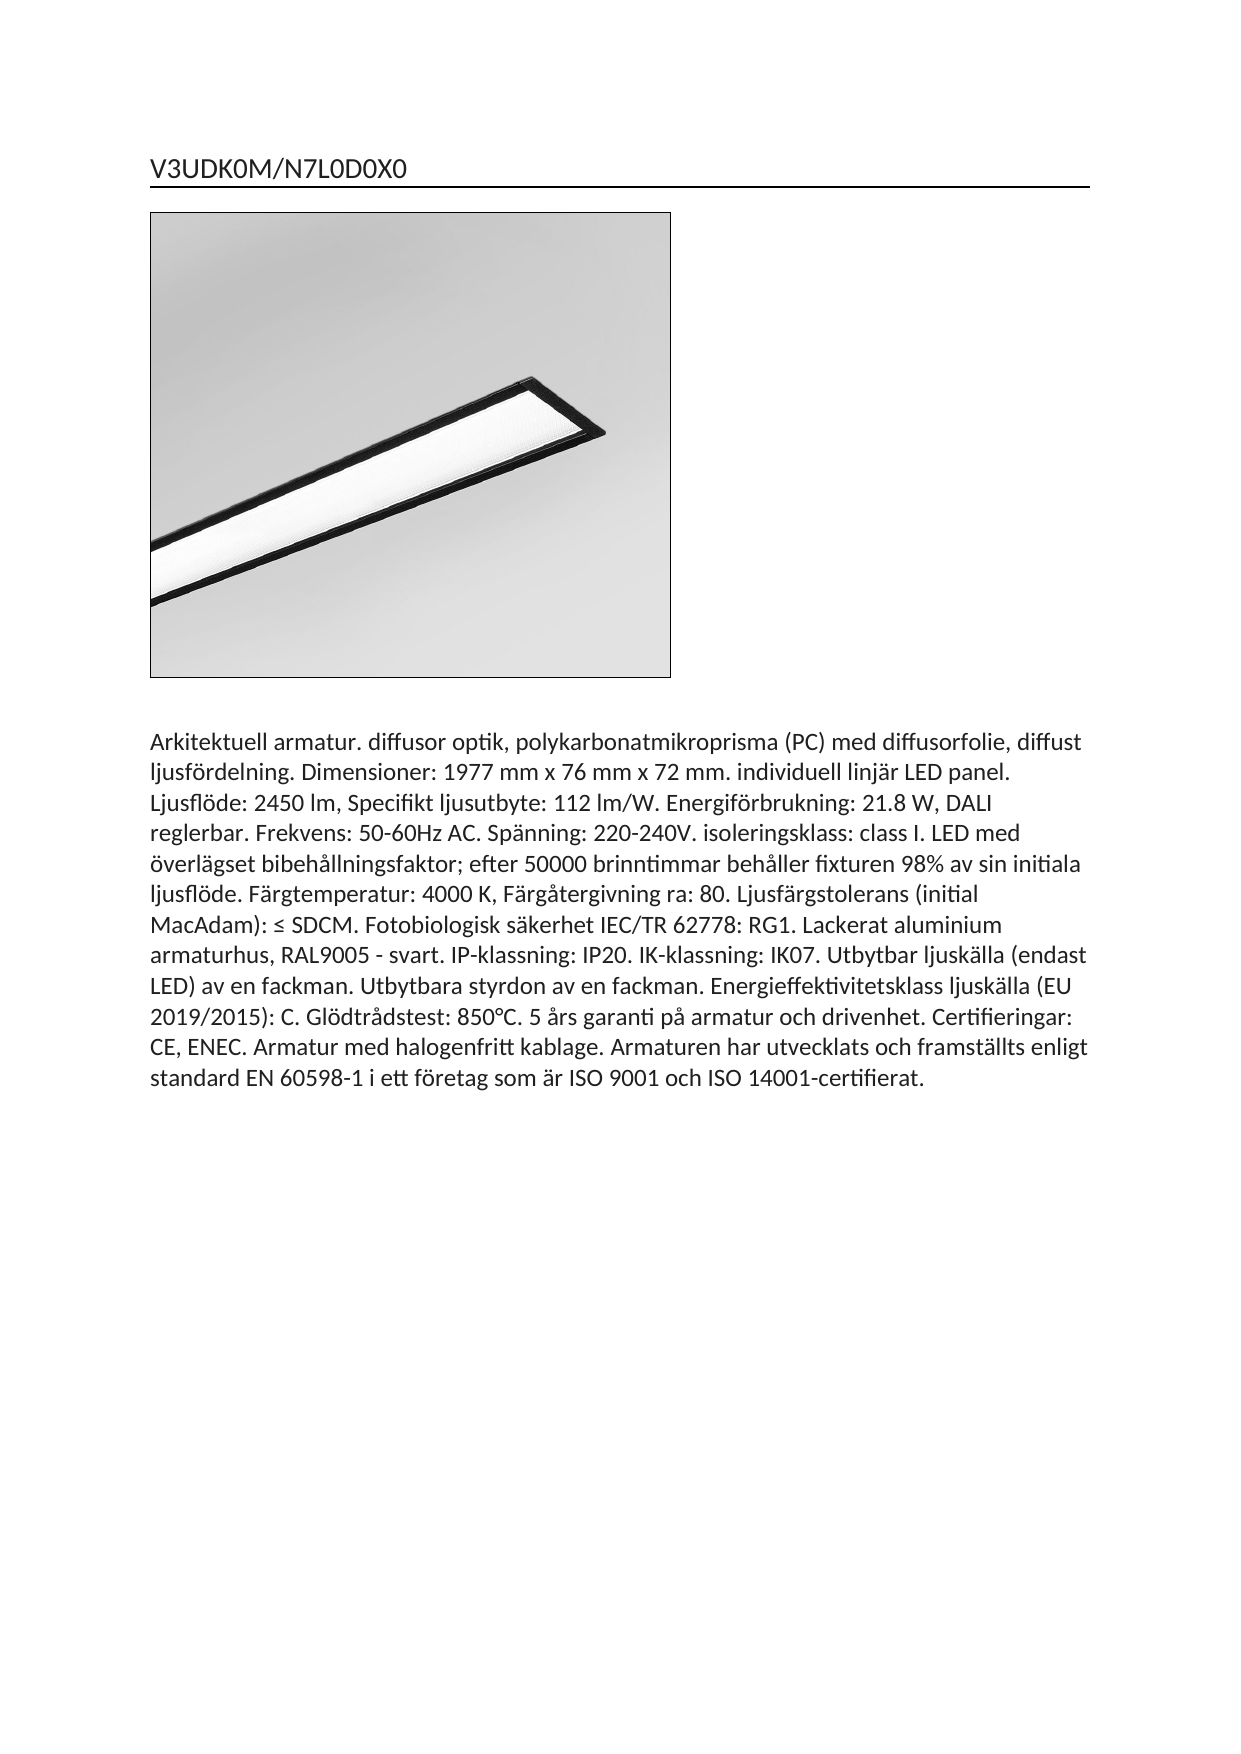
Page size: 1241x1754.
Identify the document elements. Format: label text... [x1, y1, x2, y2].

text V3UDK0M/N7L0D0X0 [150, 150, 1090, 186]
picture [151, 213, 670, 677]
text Arkitektuell armatur. diffusor optik, polykarbonatmikroprisma (PC) med diffusorfolie, diffust ljusfördelning. Dimensioner: 1977 mm x 76 mm x 72 mm. individuell linjär LED panel. Ljusflöde: 2450 lm, Specifikt ljusutbyte: 112 lm/W. Energiförbrukning: 21.8 W, DALI reglerbar. Frekvens: 50-60Hz AC. Spänning: 220-240V. isoleringsklass: class I. LED med överlägset bibehållningsfaktor; efter 50000 brinntimmar behåller fixturen 98% av sin initiala ljusflöde. Färgtemperatur: 4000 K, Färgåtergivning ra: 80. Ljusfärgstolerans (initial MacAdam): ≤ SDCM. Fotobiologisk säkerhet IEC/TR 62778: RG1. Lackerat aluminium armaturhus, RAL9005 - svart. IP-klassning: IP20. IK-klassning: IK07. Utbytbar ljuskälla (endast LED) av en fackman. Utbytbara styrdon av en fackman. Energieffektivitetsklass ljuskälla (EU 2019/2015): C. Glödtrådstest: 850°C. 5 års garanti på armatur och drivenhet. Certifieringar: CE, ENEC. Armatur med halogenfritt kablage. Armaturen har utvecklats och framställts enligt standard EN 60598-1 i ett företag som är ISO 9001 och ISO 14001-certifierat. [150, 726, 1090, 1092]
